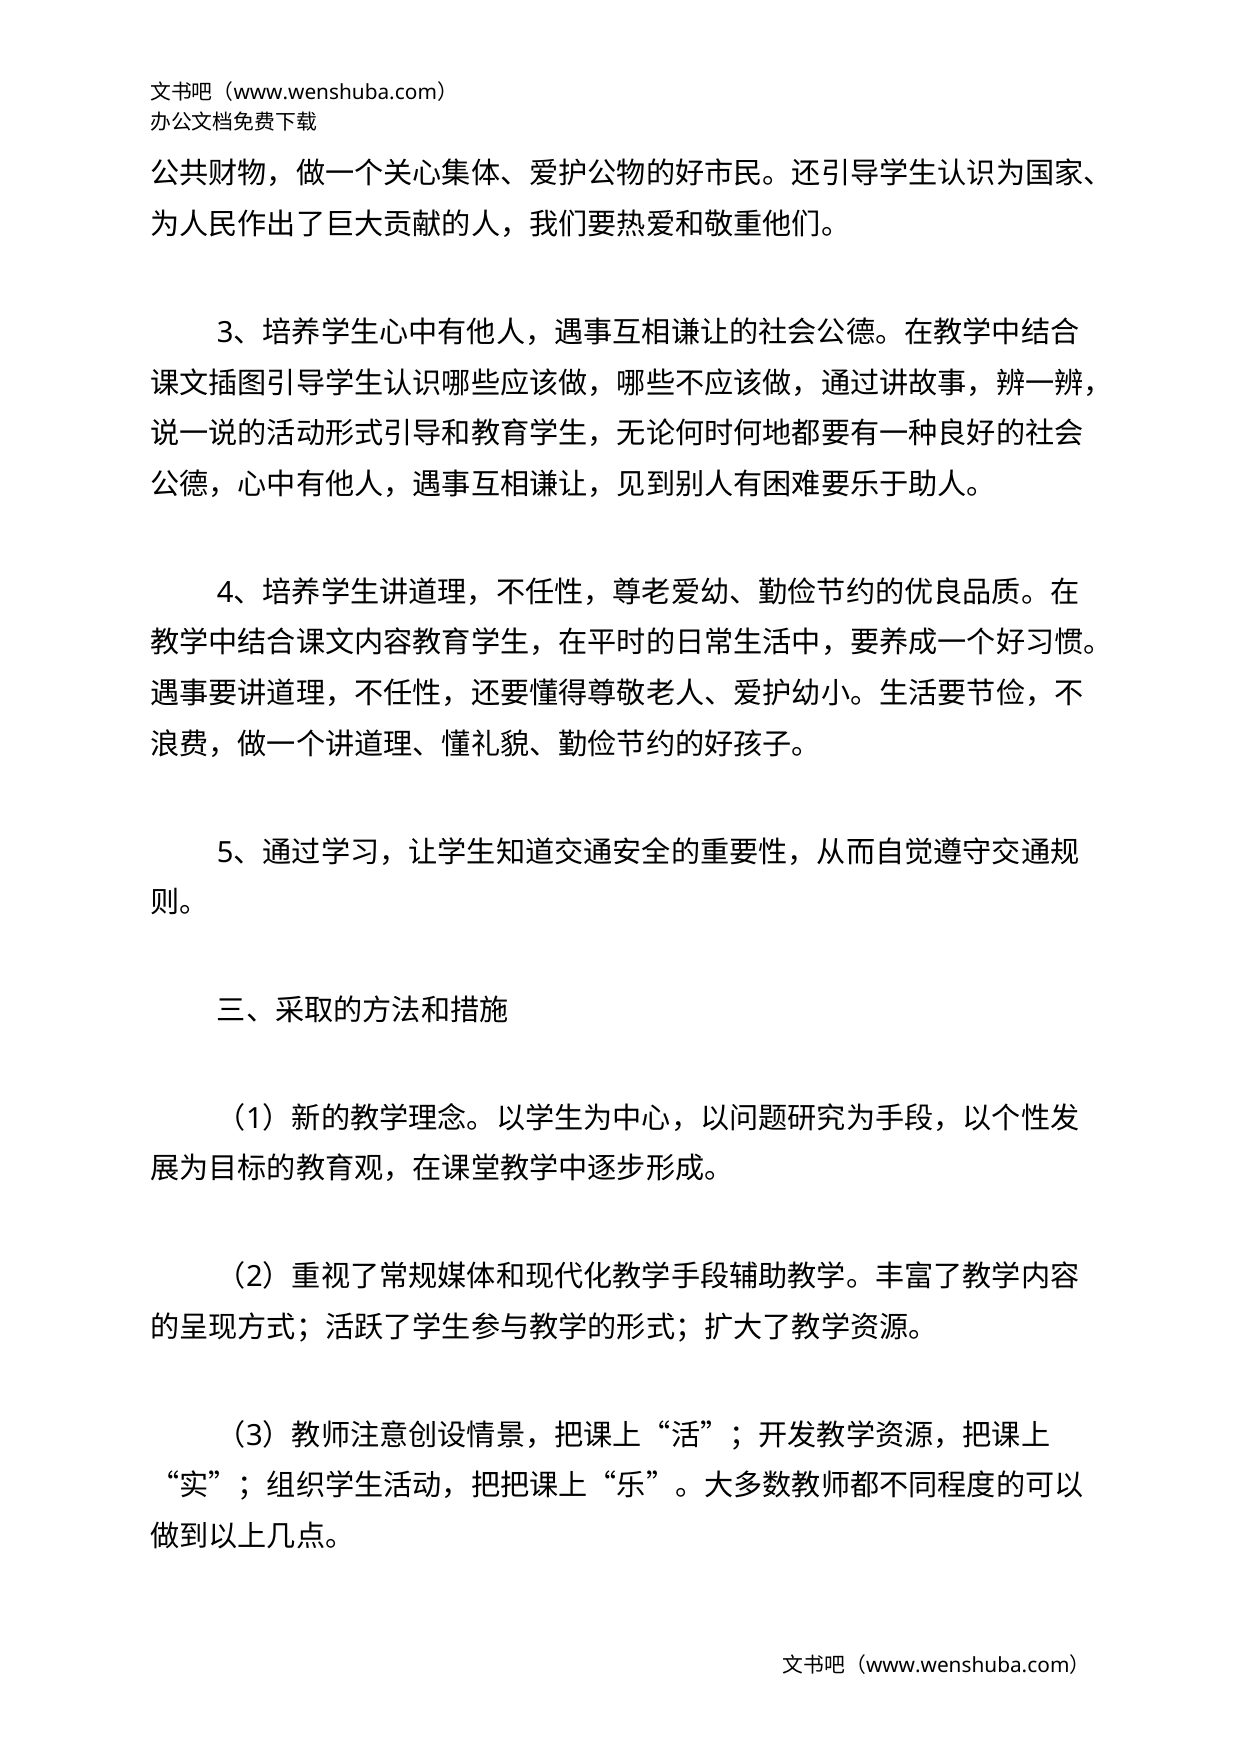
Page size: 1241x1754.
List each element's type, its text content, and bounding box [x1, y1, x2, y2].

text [150, 150, 1090, 243]
text （2）重视了常规媒体和现代化教学手段辅助教学。丰富了教学内容的呈现方式；活跃了学生参与教学的形式；扩大了教学资源。 [150, 1253, 1090, 1346]
text 5、通过学习，让学生知道交通安全的重要性，从而自觉遵守交通规则。 [150, 828, 1090, 921]
text （3）教师注意创设情景，把课上“活”；开发教学资源，把课上“实”；组织学生活动，把把课上“乐”。大多数教师都不同程度的可以做到以上几点。 [150, 1411, 1090, 1555]
text 三、采取的方法和措施 [150, 987, 1090, 1029]
text 4、培养学生讲道理，不任性，尊老爱幼、勤俭节约的优良品质。在教学中结合课文内容教育学生，在平时的日常生活中，要养成一个好习惯。遇事要讲道理，不任性，还要懂得尊敬老人、爱护幼小。生活要节俭，不浪费，做一个讲道理、懂礼貌、勤俭节约的好孩子。 [150, 568, 1090, 763]
text 3、培养学生心中有他人，遇事互相谦让的社会公德。在教学中结合课文插图引导学生认识哪些应该做，哪些不应该做，通过讲故事，辨一辨，说一说的活动形式引导和教育学生，无论何时何地都要有一种良好的社会公德，心中有他人，遇事互相谦让，见到别人有困难要乐于助人。 [150, 308, 1090, 503]
text （1）新的教学理念。以学生为中心，以问题研究为手段，以个性发展为目标的教育观，在课堂教学中逐步形成。 [150, 1094, 1090, 1187]
